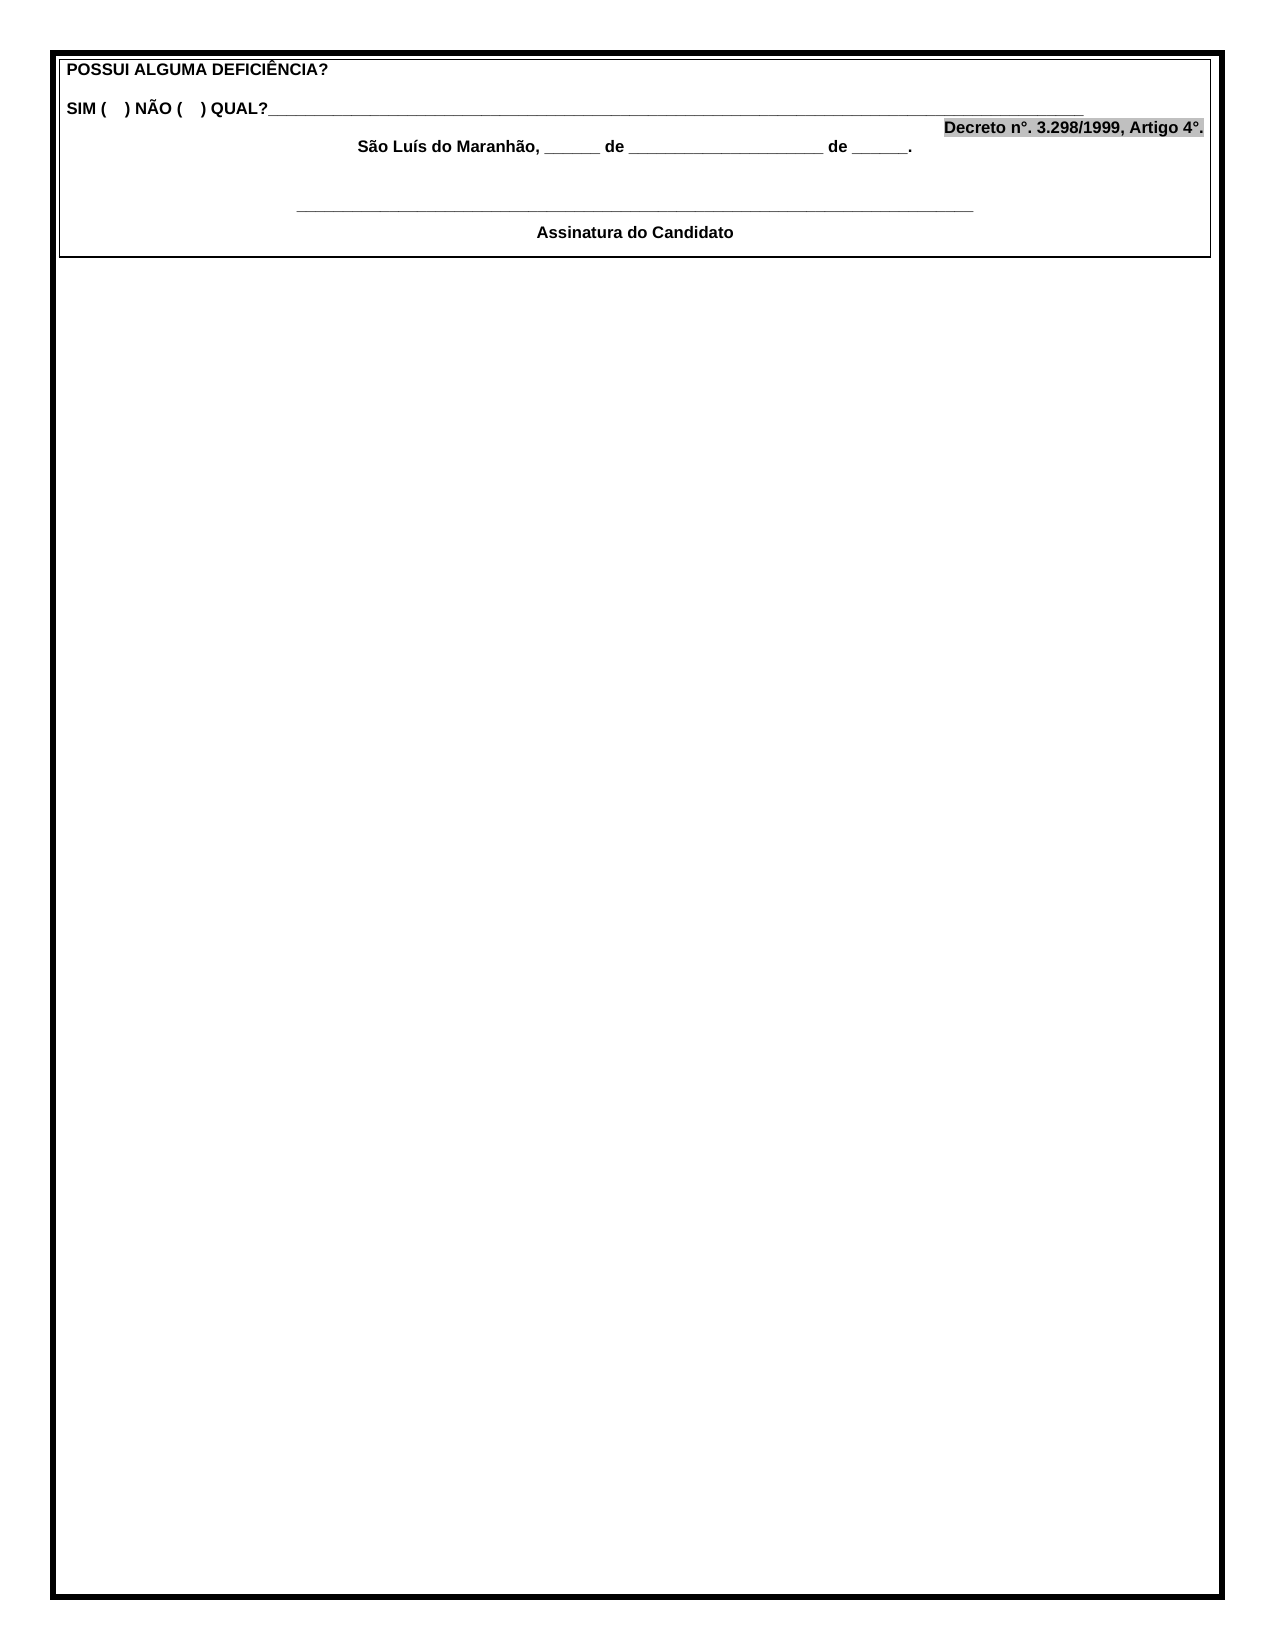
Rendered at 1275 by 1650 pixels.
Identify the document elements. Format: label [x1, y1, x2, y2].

table_cell [60, 60, 1210, 256]
